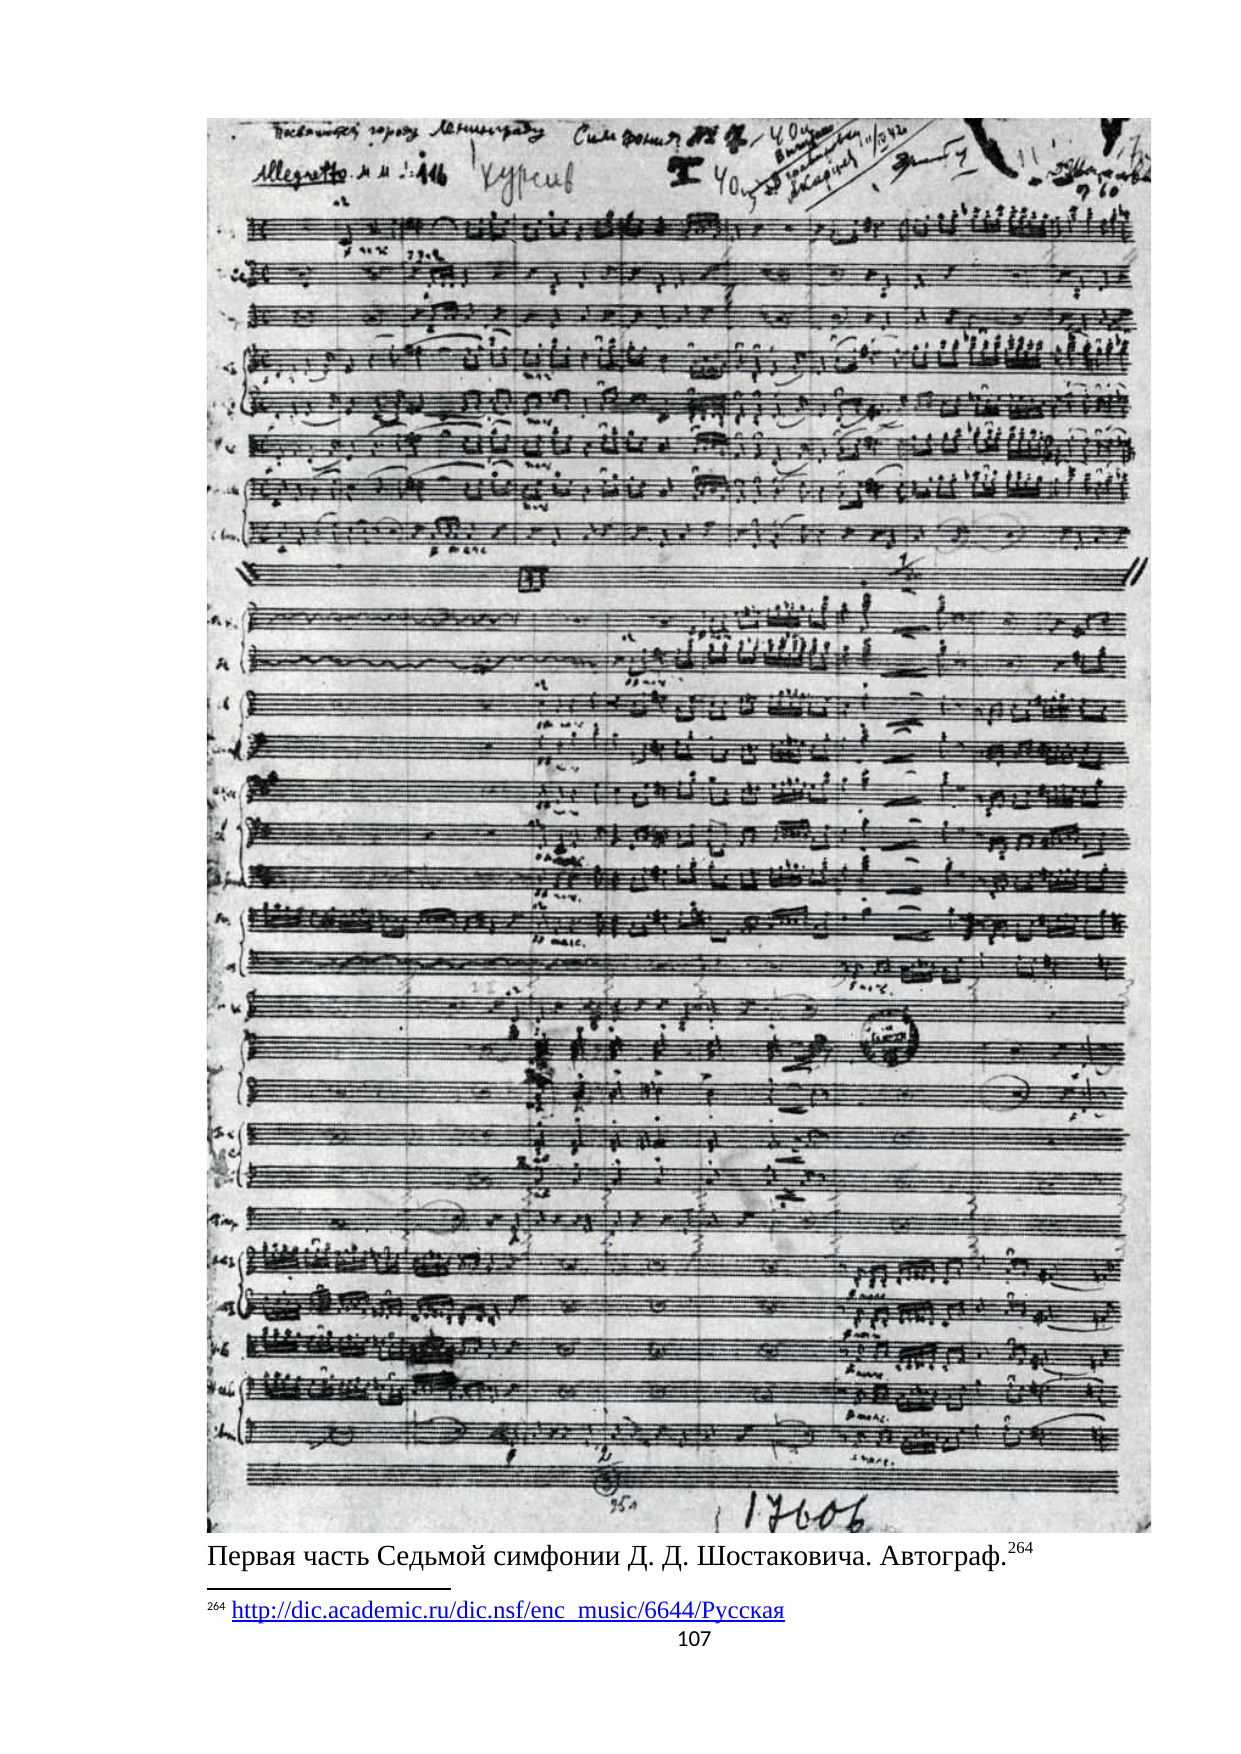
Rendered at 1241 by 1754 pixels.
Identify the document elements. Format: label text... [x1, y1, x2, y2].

picture [206, 118, 1152, 1533]
